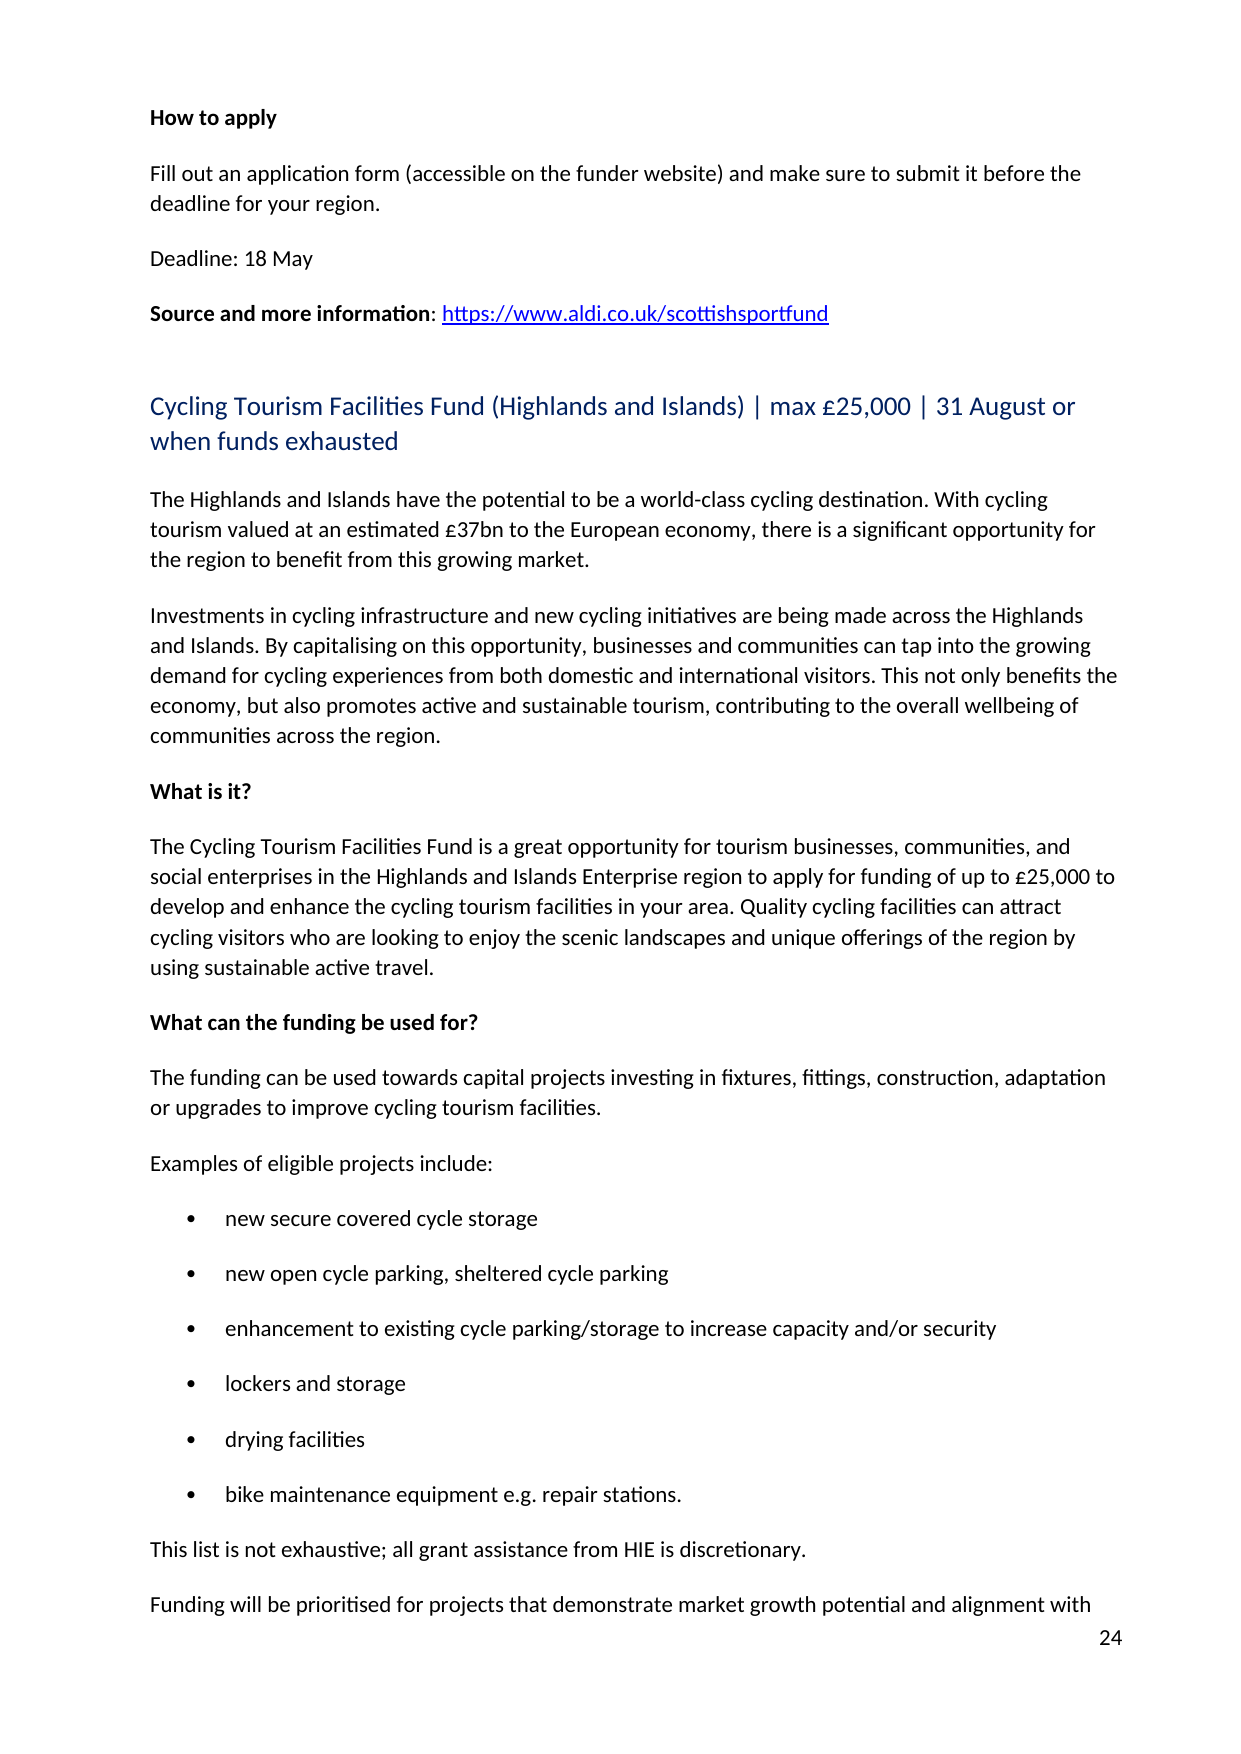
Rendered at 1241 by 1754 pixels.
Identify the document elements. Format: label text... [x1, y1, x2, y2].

text What can the funding be used for? [150, 1008, 1122, 1036]
list new secure covered cycle storage [187, 1204, 1122, 1232]
list enhancement to existing cycle parking/storage to increase capacity and/or security [187, 1314, 1122, 1342]
text This list is not exhaustive; all grant assistance from HIE is discretionary. [150, 1535, 1122, 1563]
text The Highlands and Islands have the potential to be a world-class cycling destination. With cycling tourism valued at an estimated £37bn to the European economy, there is a significant opportunity for the region to benefit from this growing market. [150, 485, 1122, 573]
list new open cycle parking, sheltered cycle parking [187, 1259, 1122, 1287]
text Investments in cycling infrastructure and new cycling initiatives are being made across the Highlands and Islands. By capitalising on this opportunity, businesses and communities can tap into the growing demand for cycling experiences from both domestic and international visitors. This not only benefits the economy, but also promotes active and sustainable tourism, contributing to the overall wellbeing of communities across the region. [150, 601, 1122, 749]
text Fill out an application form (accessible on the funder website) and make sure to submit it before the deadline for your region. [150, 159, 1122, 217]
text Examples of eligible projects include: [150, 1149, 1122, 1177]
list lockers and storage [187, 1369, 1122, 1397]
text Source and more information: https://www.aldi.co.uk/scottishsportfund [150, 299, 1122, 327]
list bike maintenance equipment e.g. repair stations. [187, 1480, 1122, 1508]
list drying facilities [187, 1425, 1122, 1453]
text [150, 1590, 1122, 1618]
text How to apply [150, 103, 1122, 131]
text The funding can be used towards capital projects investing in fixtures, fittings, construction, adaptation or upgrades to improve cycling tourism facilities. [150, 1063, 1122, 1121]
text What is it? [150, 777, 1122, 805]
text Deadline: 18 May [150, 244, 1122, 272]
text The Cycling Tourism Facilities Fund is a great opportunity for tourism businesses, communities, and social enterprises in the Highlands and Islands Enterprise region to apply for funding of up to £25,000 to develop and enhance the cycling tourism facilities in your area. Quality cycling facilities can attract cycling visitors who are looking to enjoy the scenic landscapes and unique offerings of the region by using sustainable active travel. [150, 832, 1122, 981]
subtitle Cycling Tourism Facilities Fund (Highlands and Islands) | max £25,000 | 31 August or when funds exhausted [150, 389, 1122, 457]
